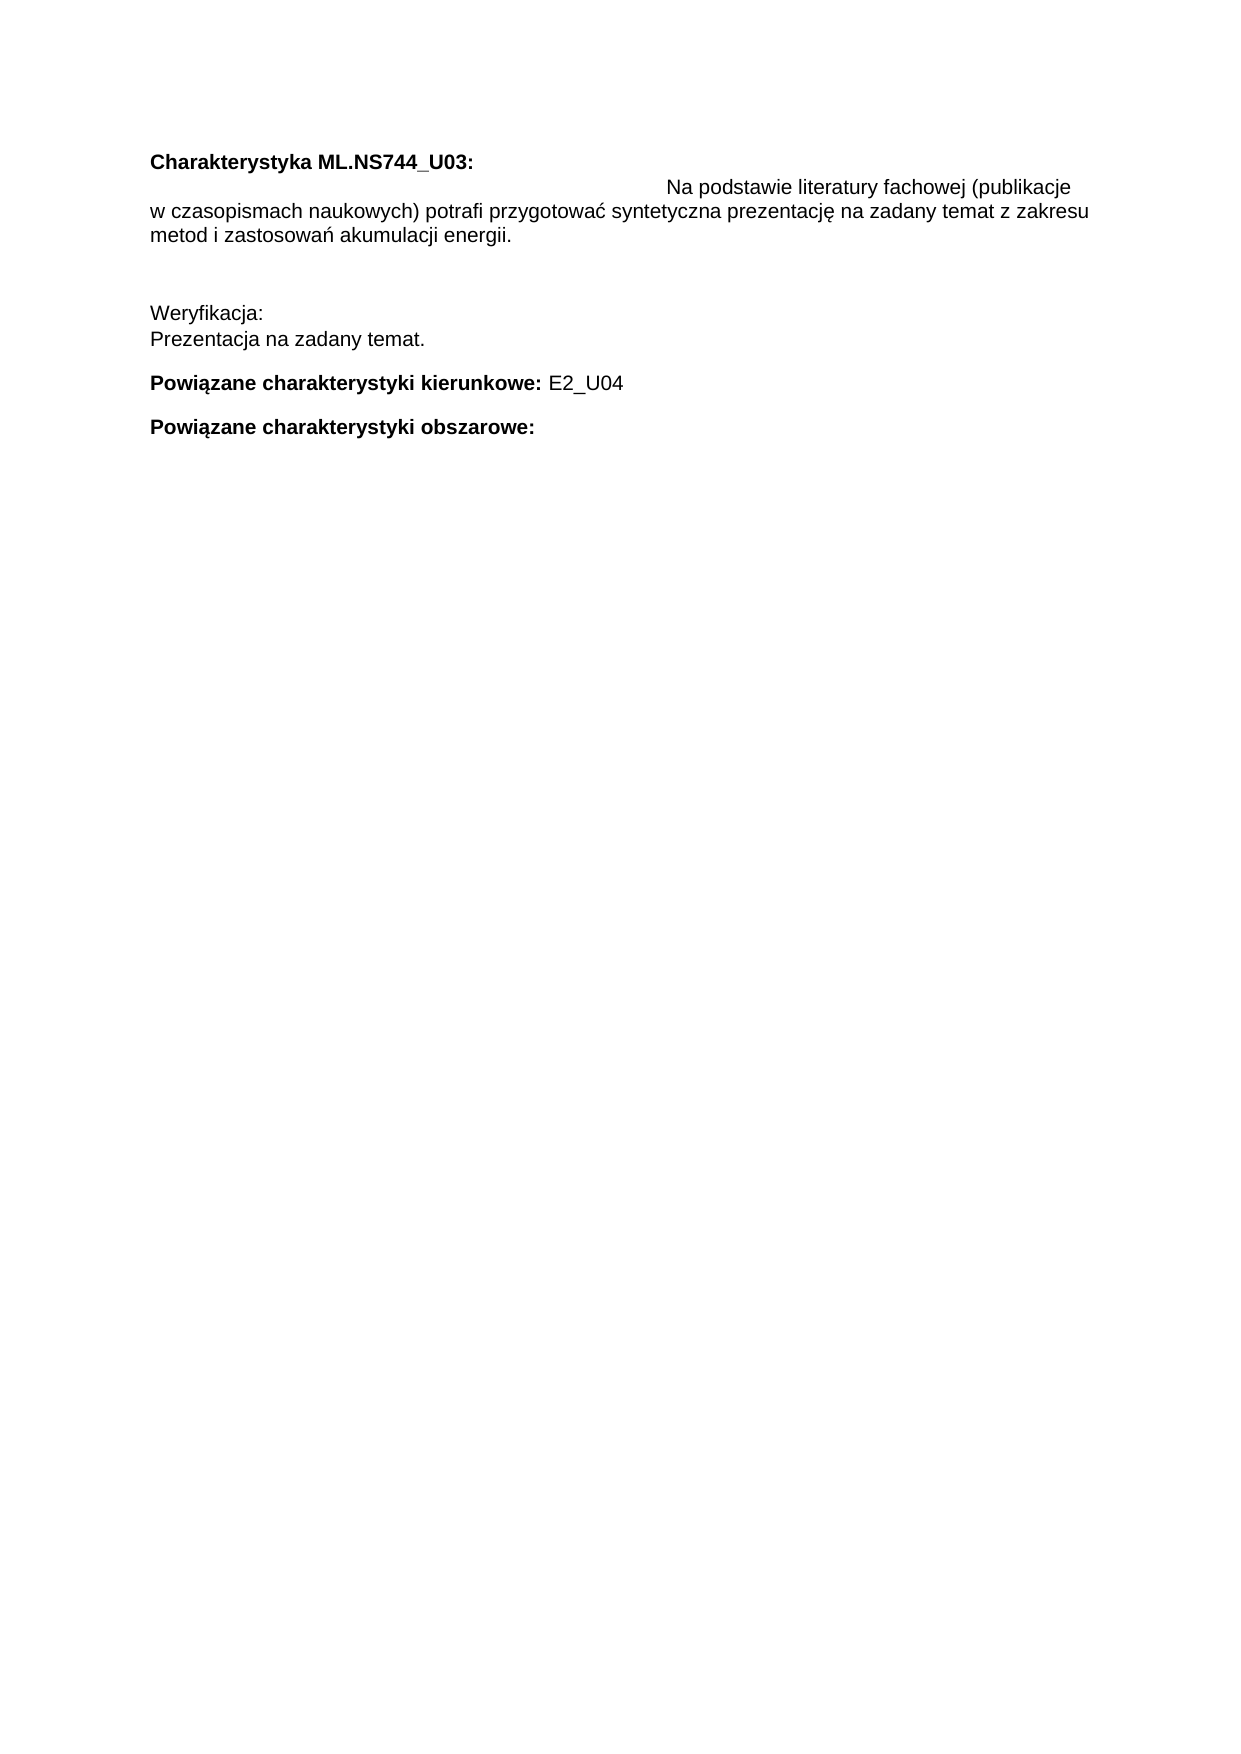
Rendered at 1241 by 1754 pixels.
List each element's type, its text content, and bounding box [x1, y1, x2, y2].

text Prezentacja na zadany temat. [150, 327, 1090, 351]
text Charakterystyka ML.NS744_U03: [150, 150, 1090, 174]
text Weryfikacja: [150, 301, 1090, 325]
text Powiązane charakterystyki obszarowe: [150, 414, 1090, 438]
text Powiązane charakterystyki kierunkowe: E2_U04 [150, 371, 1090, 395]
